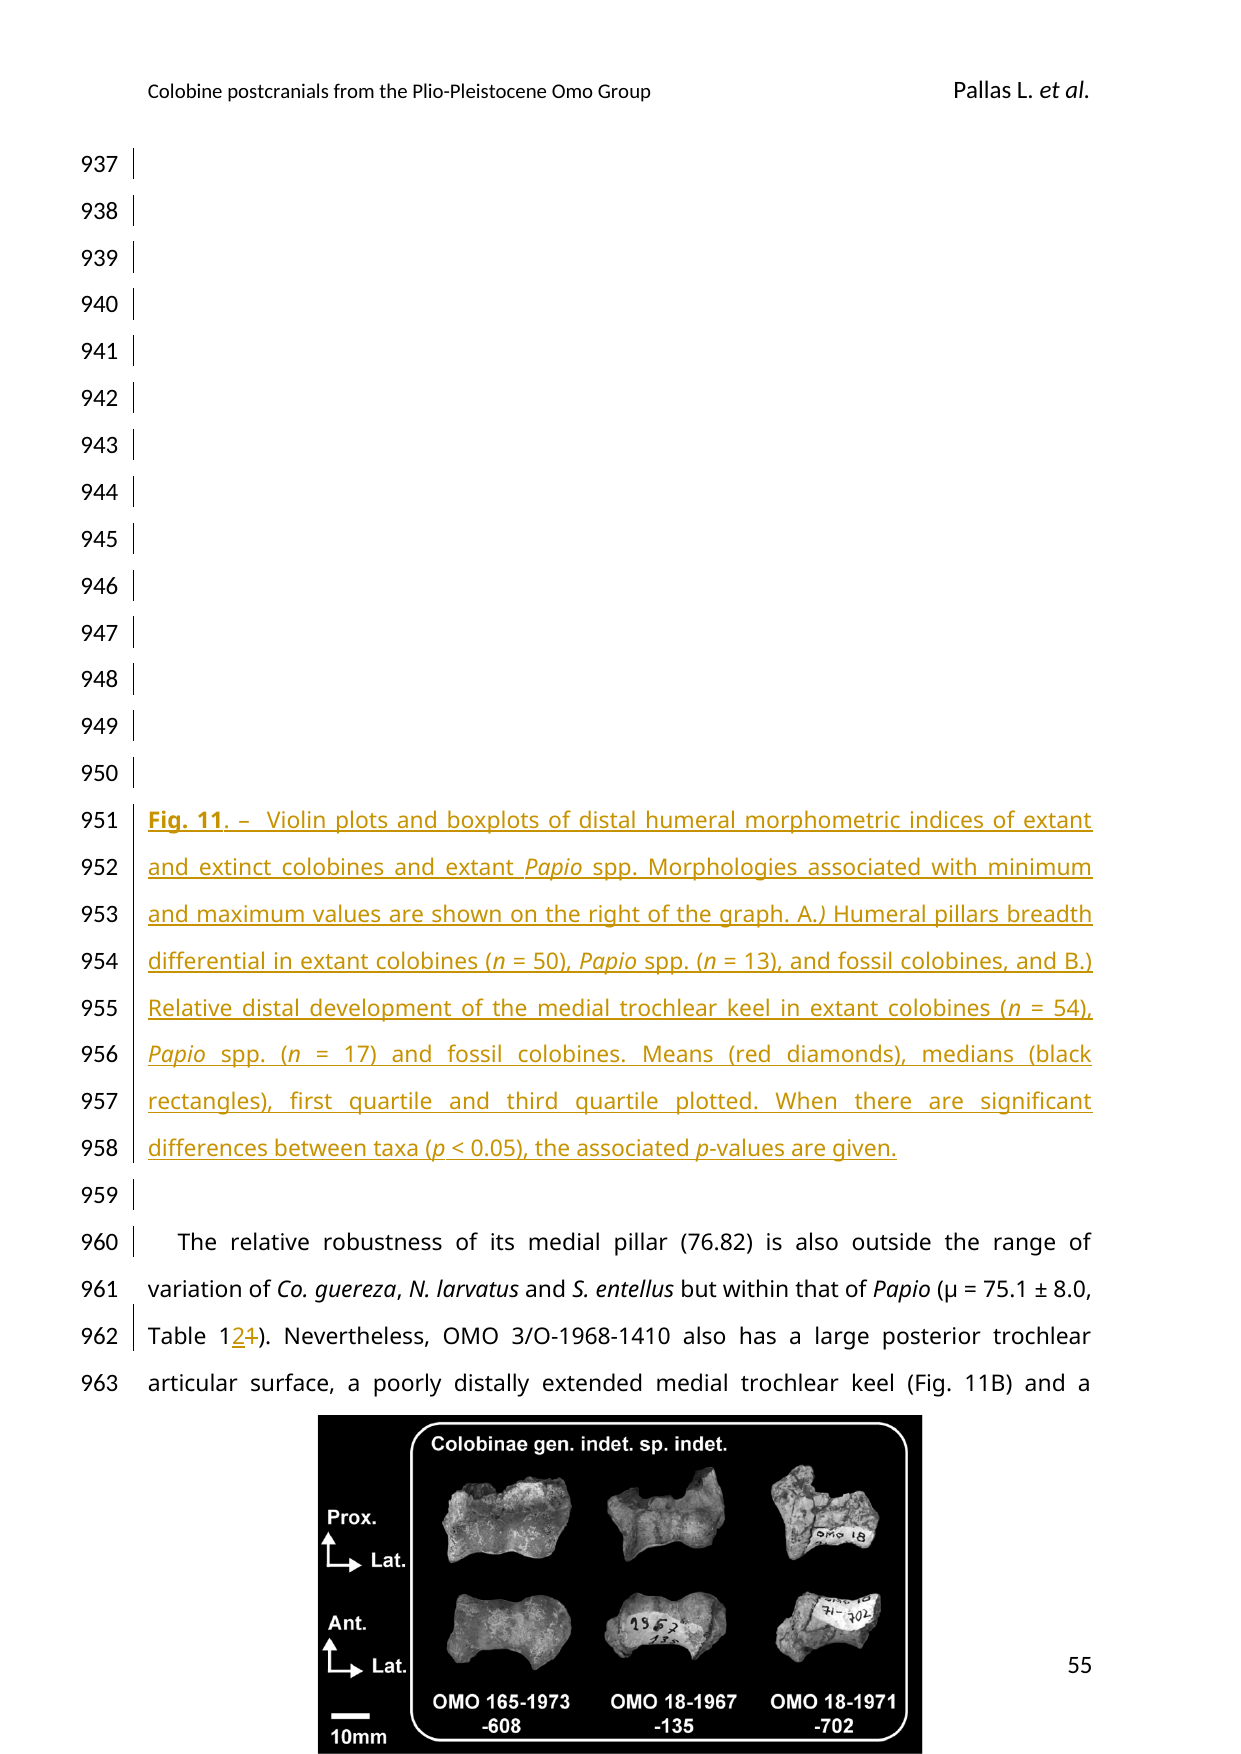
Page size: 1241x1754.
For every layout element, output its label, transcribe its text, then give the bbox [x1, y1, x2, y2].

picture [317, 1415, 923, 1754]
